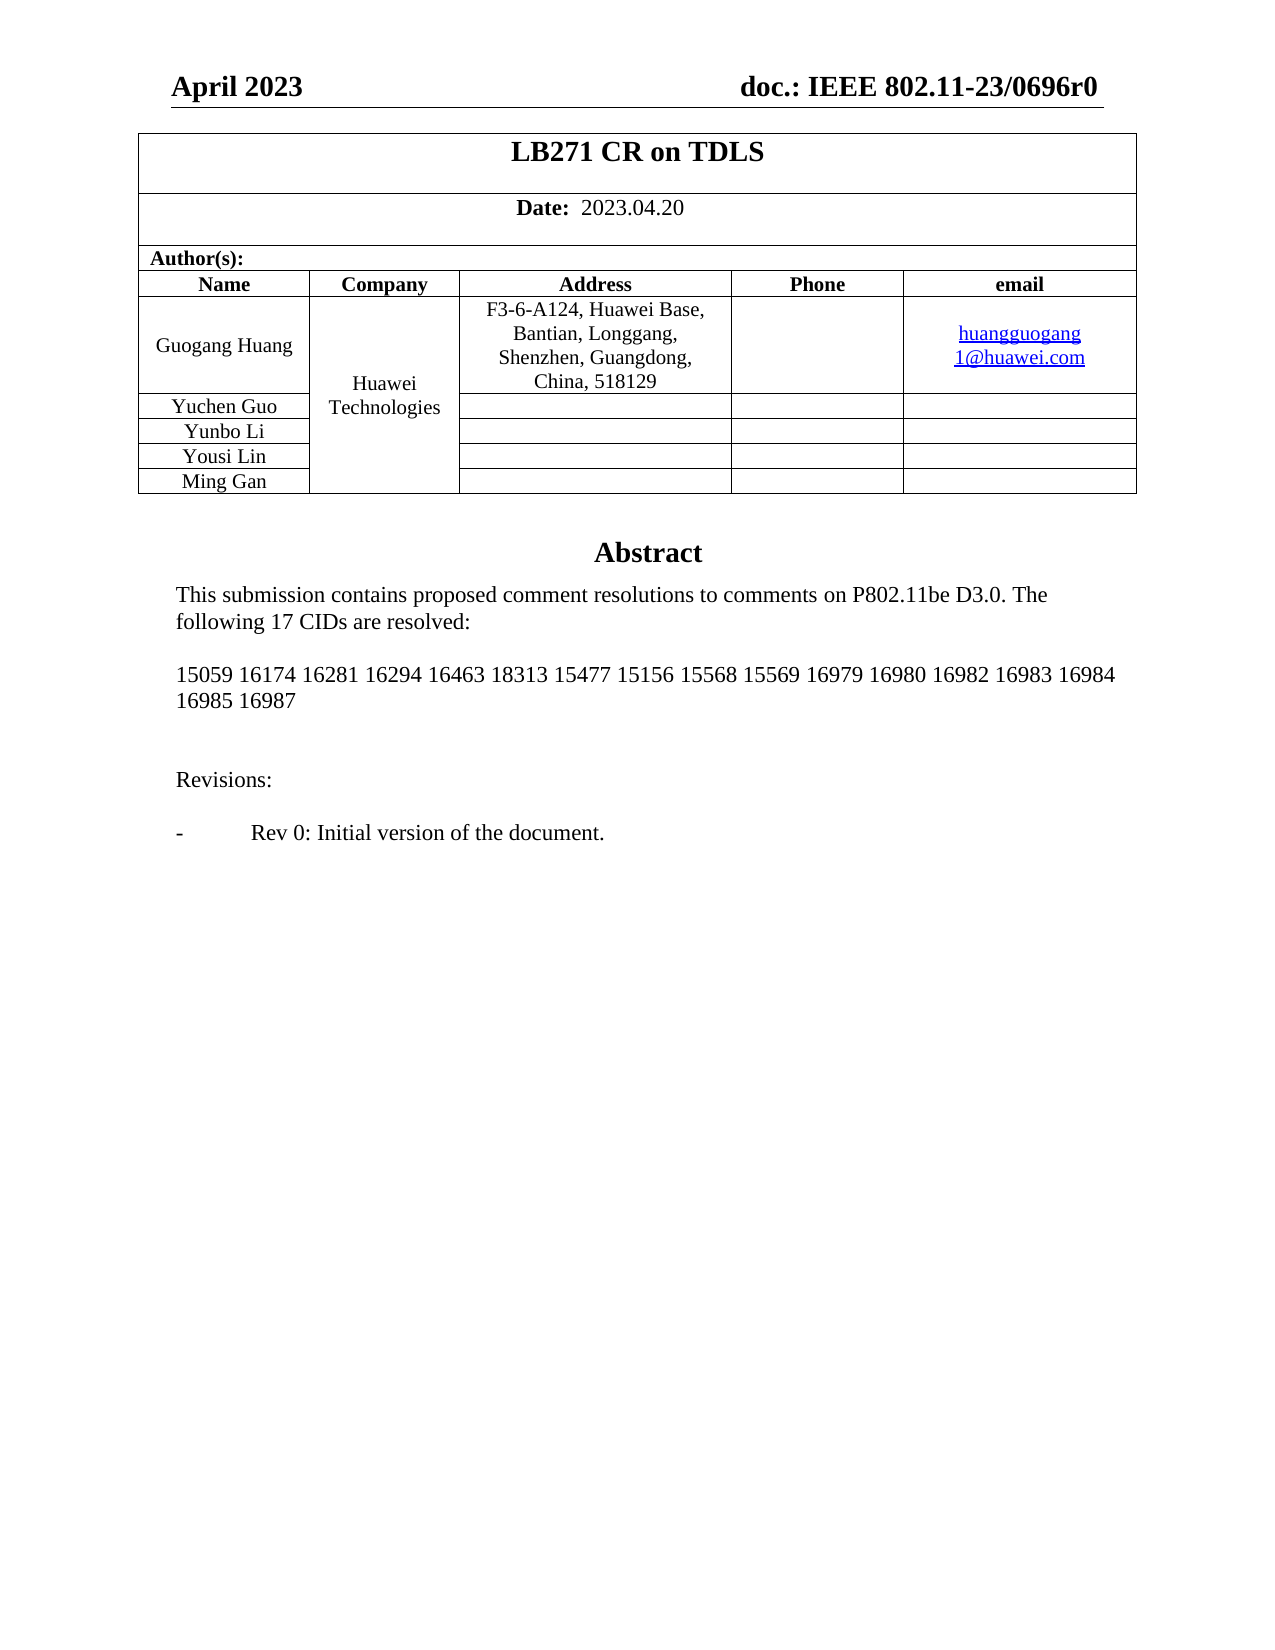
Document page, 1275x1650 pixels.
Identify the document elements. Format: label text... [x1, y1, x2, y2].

table_cell [904, 394, 1136, 418]
table_cell Huawei Technologies [310, 297, 459, 493]
table_cell [732, 444, 903, 468]
table_cell [732, 469, 903, 493]
table_cell huangguogang1@huawei.com [904, 297, 1136, 393]
table_cell [460, 394, 731, 418]
table_cell Company [310, 271, 459, 296]
table_cell [904, 444, 1136, 468]
table_cell email [904, 271, 1136, 296]
table_cell [460, 419, 731, 443]
table_cell [904, 419, 1136, 443]
table_cell F3-6-A124, Huawei Base, Bantian, Longgang, Shenzhen, Guangdong, China, 518129 [460, 297, 731, 393]
table_cell Name [139, 271, 309, 296]
table_cell Address [460, 271, 731, 296]
table_cell [460, 444, 731, 468]
table_cell Yousi Lin [139, 444, 309, 468]
table_cell [460, 469, 731, 493]
table_cell [732, 394, 903, 418]
table_cell Date: 2023.04.20 [139, 194, 1136, 245]
table_cell [904, 469, 1136, 493]
table_cell Phone [732, 271, 903, 296]
table_cell Ming Gan [139, 469, 309, 493]
table_header LB271 CR on TDLS [139, 134, 1136, 193]
table_cell [732, 297, 903, 393]
table_cell Yuchen Guo [139, 394, 309, 418]
table_cell [732, 419, 903, 443]
table_cell Yunbo Li [139, 419, 309, 443]
table_cell Guogang Huang [139, 297, 309, 393]
table_cell Author(s): [139, 246, 1136, 270]
